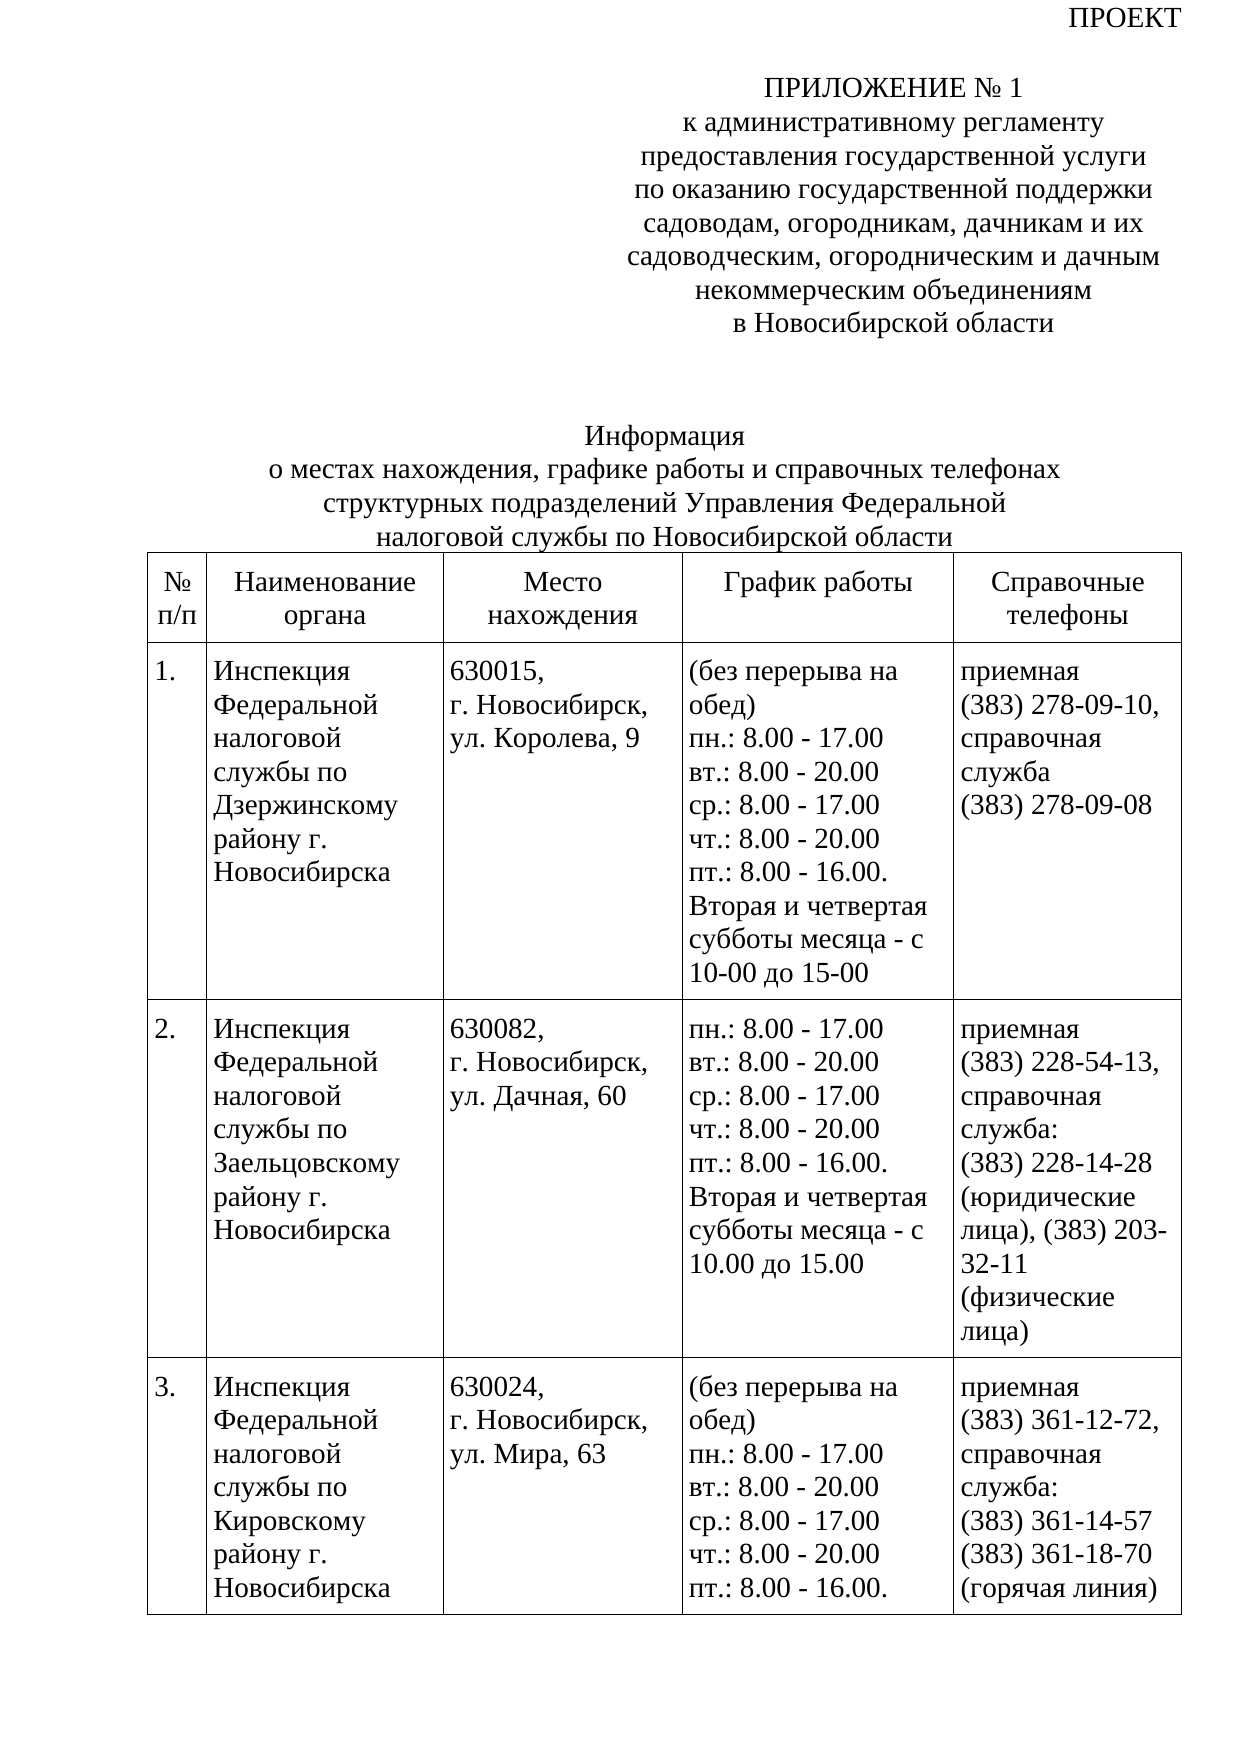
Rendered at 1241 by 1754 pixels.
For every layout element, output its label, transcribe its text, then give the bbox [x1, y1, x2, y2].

table_cell 630015, г. Новосибирск, ул. Королева, 9 [444, 643, 682, 999]
table_header Место нахождения [444, 553, 682, 642]
table_cell приемная (383) 278-09-10, справочная служба (383) 278-09-08 [954, 643, 1181, 999]
text о местах нахождения, графике работы и справочных телефонах [148, 452, 1181, 485]
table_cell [954, 1358, 1181, 1614]
table_cell Инспекция Федеральной налоговой службы по Дзержинскому району г. Новосибирска [207, 643, 443, 999]
text по оказанию государственной поддержки [606, 171, 1181, 205]
text налоговой службы по Новосибирской области [148, 519, 1181, 552]
text в Новосибирской области [606, 305, 1181, 339]
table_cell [207, 1358, 443, 1614]
table_header Справочные телефоны [954, 553, 1181, 642]
table_header Наименование органа [207, 553, 443, 642]
text ПРИЛОЖЕНИЕ № 1 [606, 71, 1181, 104]
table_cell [444, 1358, 682, 1614]
text к административному регламенту [606, 104, 1181, 138]
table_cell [683, 1358, 953, 1614]
text некоммерческим объединениям [606, 272, 1181, 305]
table_cell приемная (383) 228-54-13, справочная служба: (383) 228-14-28 (юридические лица), (383) 203-32-11 (физические лица) [954, 1000, 1181, 1357]
text садоводам, огородникам, дачникам и их [606, 205, 1181, 238]
table_cell 1. [148, 643, 206, 999]
table_cell пн.: 8.00 - 17.00 вт.: 8.00 - 20.00 ср.: 8.00 - 17.00 чт.: 8.00 - 20.00 пт.: 8.00 - 16.00. Вторая и четвертая субботы месяца - с 10.00 до 15.00 [683, 1000, 953, 1357]
text Информация [148, 418, 1181, 452]
text структурных подразделений Управления Федеральной [148, 485, 1181, 519]
table_header № п/п [148, 553, 206, 642]
table_cell 3. [148, 1358, 206, 1614]
text садоводческим, огородническим и дачным [606, 238, 1181, 272]
table_cell Инспекция Федеральной налоговой службы по Заельцовскому району г. Новосибирска [207, 1000, 443, 1357]
text предоставления государственной услуги [606, 138, 1181, 171]
table_cell 630082, г. Новосибирск, ул. Дачная, 60 [444, 1000, 682, 1357]
table_cell 2. [148, 1000, 206, 1357]
table_header График работы [683, 553, 953, 642]
